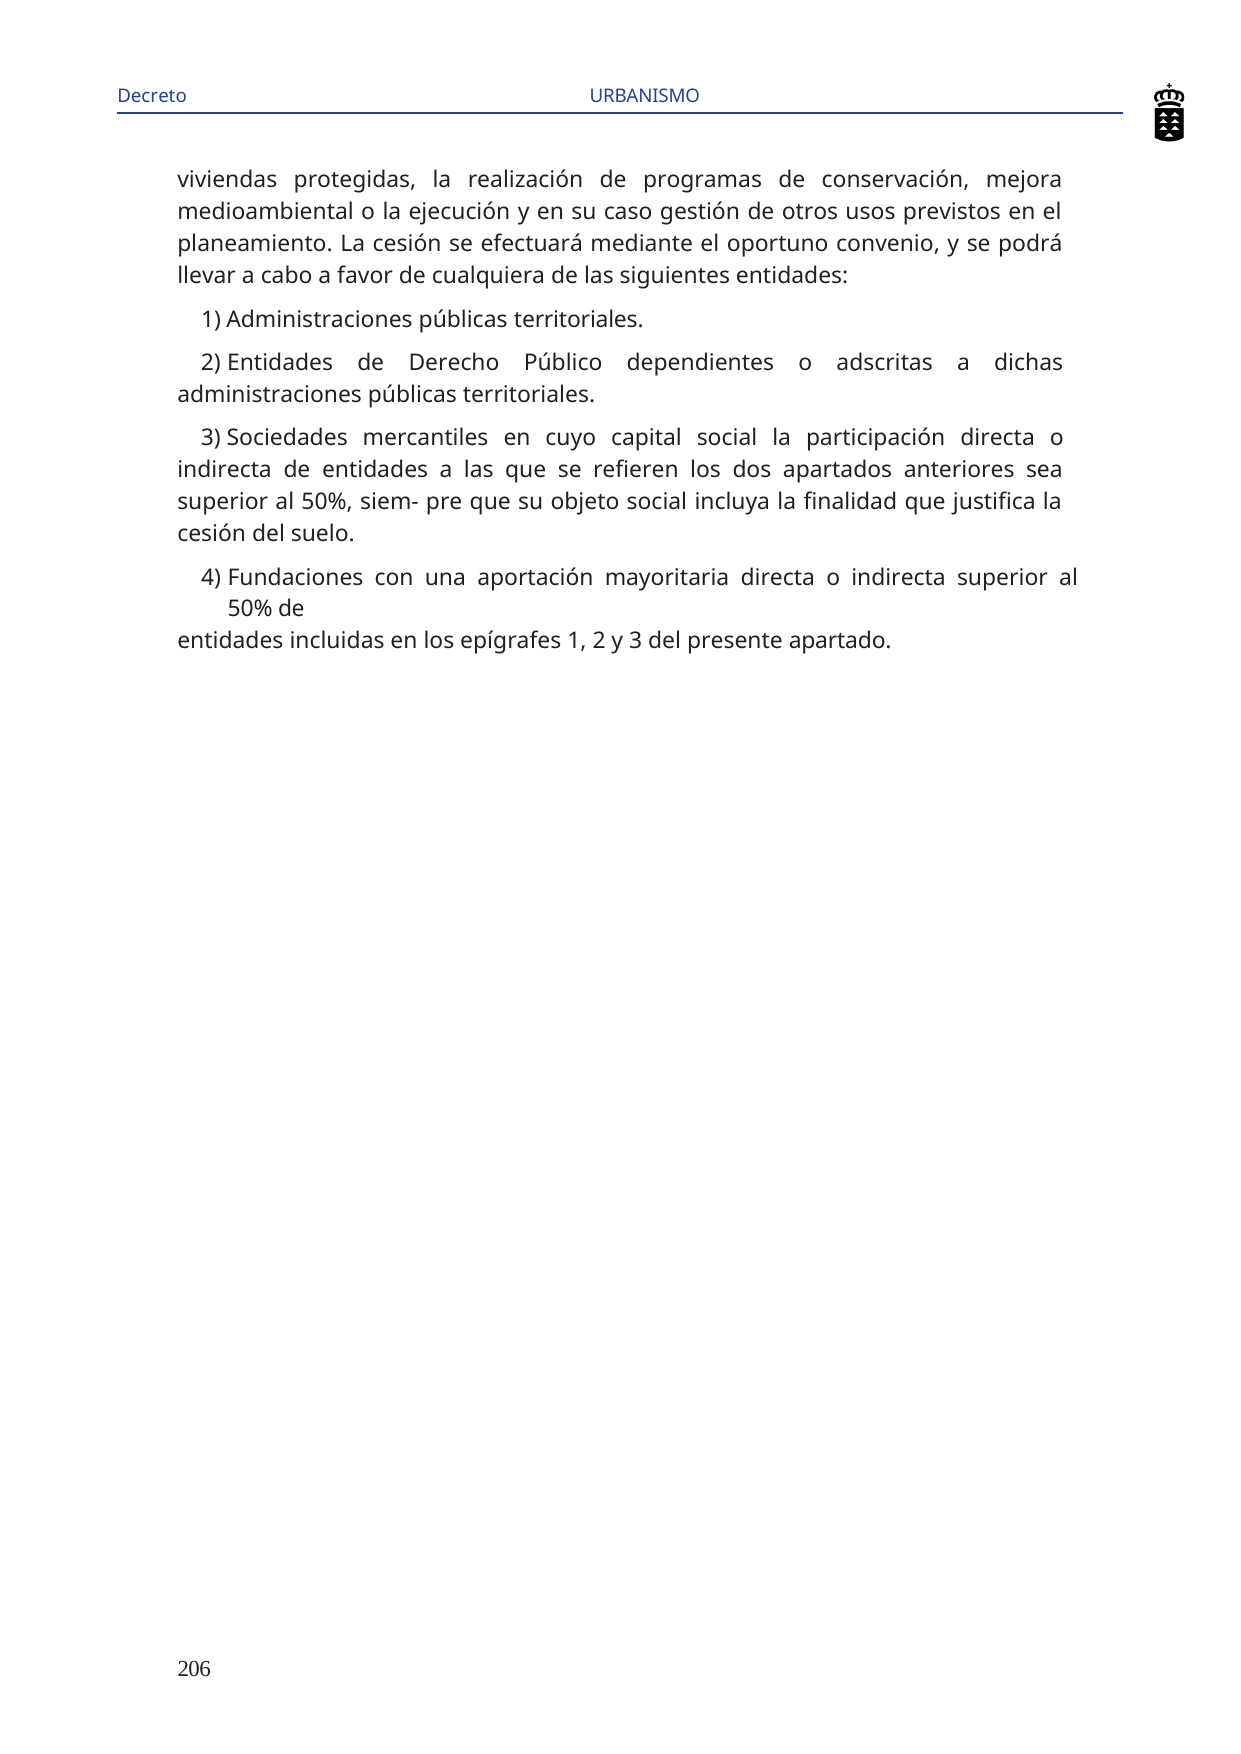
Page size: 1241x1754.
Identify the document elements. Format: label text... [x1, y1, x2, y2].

list Entidades de Derecho Público dependientes o adscritas a dichas administraciones públicas territoriales. [177, 346, 1063, 409]
list Fundaciones con una aportación mayoritaria directa o indirecta superior al 50% de [201, 560, 1078, 623]
list Administraciones públicas territoriales. [201, 302, 1078, 334]
list Sociedades mercantiles en cuyo capital social la participación directa o indirecta de entidades a las que se refieren los dos apartados anteriores sea superior al 50%, siem- pre que su objeto social incluya la finalidad que justifica la cesión del suelo. [177, 421, 1063, 548]
text entidades incluidas en los epígrafes 1, 2 y 3 del presente apartado. [177, 624, 1078, 655]
picture [1153, 81, 1185, 143]
